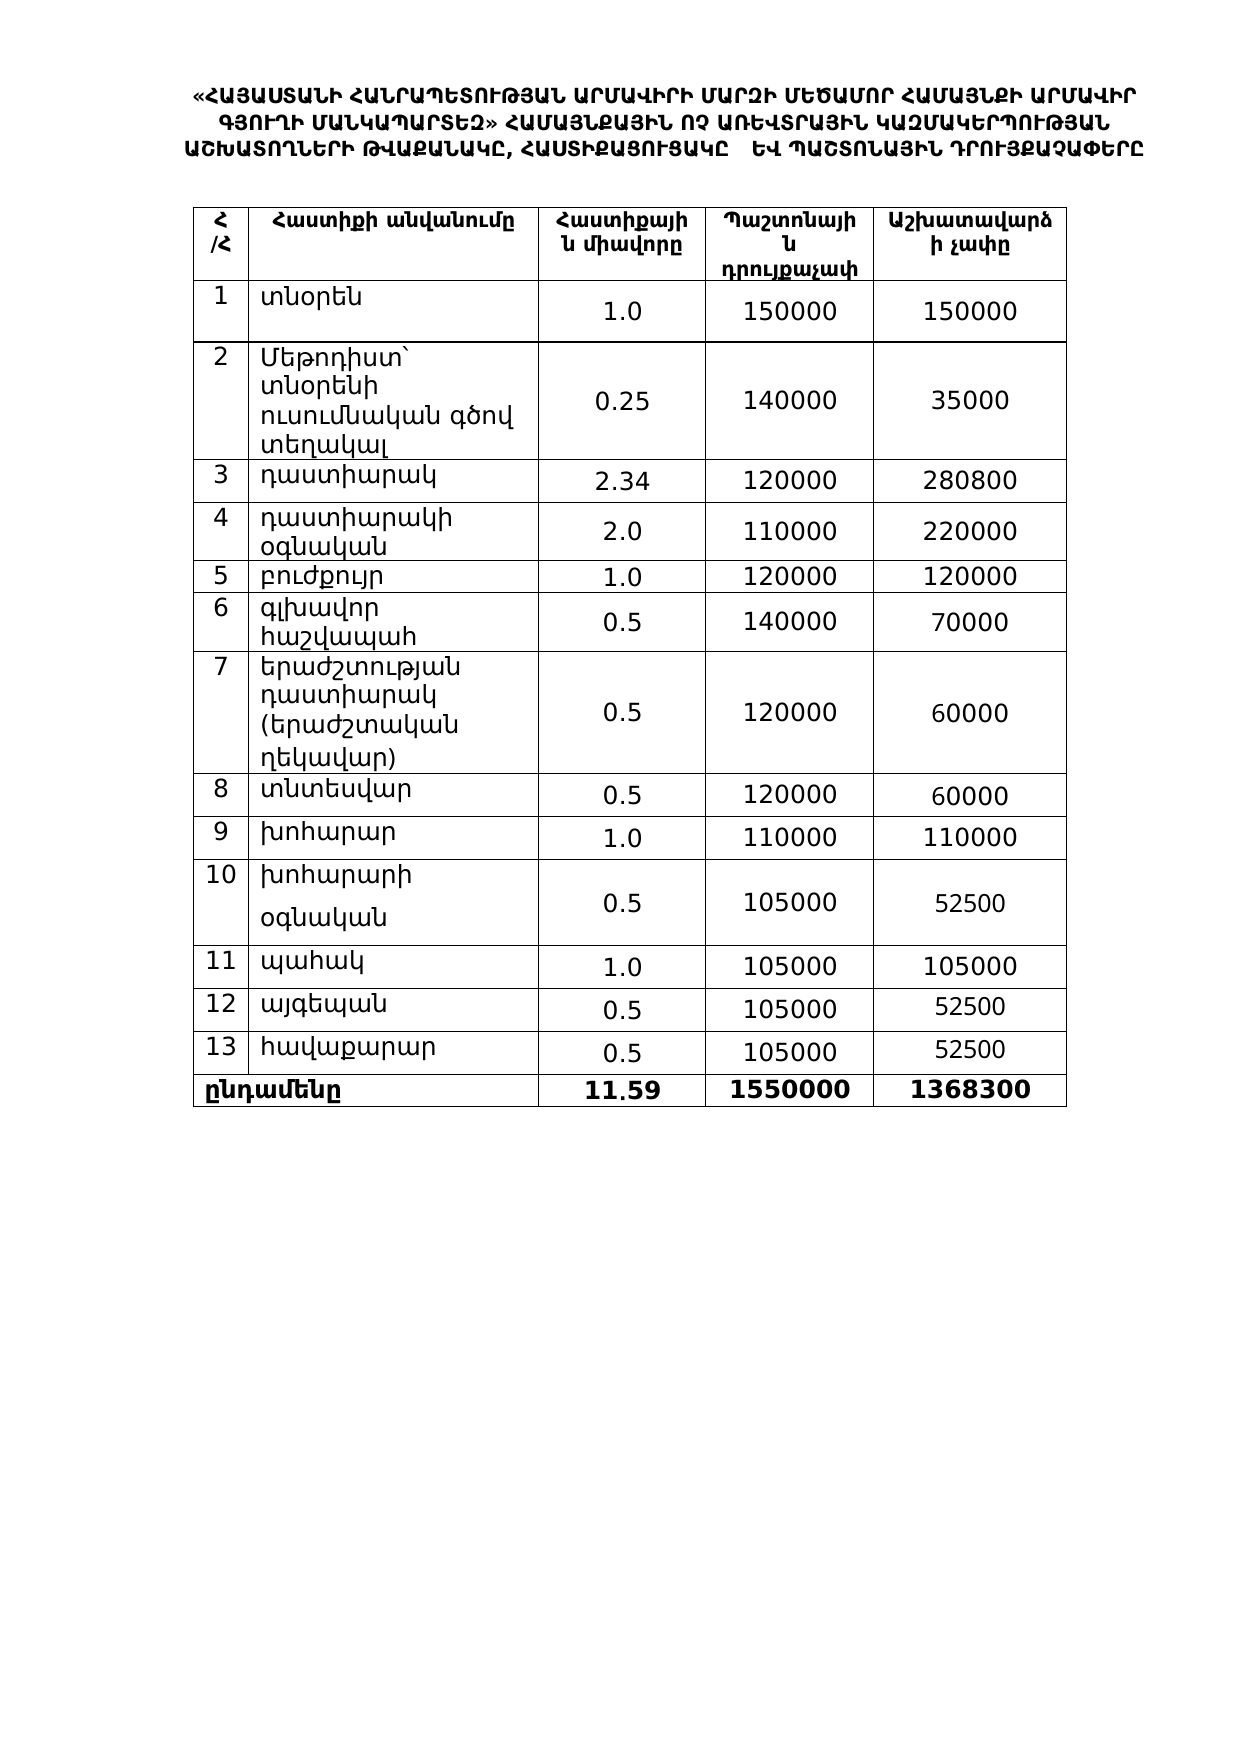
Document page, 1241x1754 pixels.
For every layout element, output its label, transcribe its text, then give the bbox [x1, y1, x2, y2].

table_cell հավաքարար [249, 1032, 538, 1074]
table_cell 8 [194, 774, 248, 816]
table_cell տնօրեն [249, 281, 538, 341]
table_cell 0․5 [539, 652, 705, 773]
table_cell 105000 [706, 946, 873, 988]
table_cell 1․0 [539, 946, 705, 988]
table_cell 0․25 [539, 343, 705, 459]
table_cell Մեթոդիստ՝ տնօրենի ուսումնական գծով տեղակալ [249, 343, 538, 459]
table_cell ընդամենը [194, 1075, 538, 1106]
table_cell դաստիարակ [249, 460, 538, 502]
table_cell 120000 [706, 652, 873, 773]
table_cell 120000 [706, 460, 873, 502]
table_cell 105000 [706, 860, 873, 945]
table_cell 12 [194, 989, 248, 1031]
table_cell 9 [194, 817, 248, 859]
table_cell գլխավոր հաշվապահ [249, 593, 538, 651]
table_cell 150000 [874, 281, 1066, 341]
table_cell 1550000 [706, 1075, 873, 1106]
table_cell 105000 [706, 989, 873, 1031]
table_cell 110000 [874, 817, 1066, 859]
table_cell 120000 [706, 561, 873, 592]
table_cell 150000 [706, 281, 873, 341]
table_cell 0․5 [539, 1032, 705, 1074]
table_cell 52500 [874, 860, 1066, 945]
table_cell խոհարար [249, 817, 538, 859]
table_header Պաշտոնային դրույքաչափ [706, 208, 873, 280]
table_cell 13 [194, 1032, 248, 1074]
table_cell 0․5 [539, 593, 705, 651]
table_cell 35000 [874, 343, 1066, 459]
table_cell 1 [194, 281, 248, 341]
table_cell 2 [194, 343, 248, 459]
table_cell 6 [194, 593, 248, 651]
table_cell 140000 [706, 593, 873, 651]
table_cell 1․0 [539, 817, 705, 859]
table_cell 1․0 [539, 561, 705, 592]
table_cell 280800 [874, 460, 1066, 502]
table_cell 60000 [874, 774, 1066, 816]
table_cell 60000 [874, 652, 1066, 773]
table_header Հաստիքային միավորը [539, 208, 705, 280]
table_cell 140000 [706, 343, 873, 459]
table_cell 105000 [706, 1032, 873, 1074]
table_cell 11․59 [539, 1075, 705, 1106]
table_cell պահակ [249, 946, 538, 988]
table_cell խոհարարի օգնական [249, 860, 538, 945]
table_cell 4 [194, 503, 248, 560]
text «ՀԱՅԱՍՏԱՆԻ ՀԱՆՐԱՊԵՏՈՒԹՅԱՆ ԱՐՄԱՎԻՐԻ ՄԱՐԶԻ ՄԵԾԱՄՈՐ ՀԱՄԱՅՆՔԻ ԱՐՄԱՎԻՐ ԳՅՈՒՂԻ ՄԱՆԿԱՊԱՐՏԵԶ» ՀԱՄԱՅՆՔԱՅԻՆ ՈՉ ԱՌԵՎՏՐԱՅԻՆ ԿԱԶՄԱԿԵՐՊՈՒԹՅԱՆ ԱՇԽԱՏՈՂՆԵՐԻ ԹՎԱՔԱՆԱԿԸ, ՀԱՍՏԻՔԱՑՈՒՑԱԿԸ ԵՎ ՊԱՇՏՈՆԱՅԻՆ ԴՐՈՒՅՔԱՉԱՓԵՐԸ [177, 84, 1152, 161]
table_cell 0․5 [539, 860, 705, 945]
table_cell 0․5 [539, 774, 705, 816]
table_cell 110000 [706, 817, 873, 859]
table_cell 52500 [874, 1032, 1066, 1074]
table_cell 3 [194, 460, 248, 502]
table_cell 1․0 [539, 281, 705, 341]
table_cell 105000 [874, 946, 1066, 988]
table_cell 110000 [706, 503, 873, 560]
table_cell 2․0 [539, 503, 705, 560]
table_cell դաստիարակի օգնական [249, 503, 538, 560]
table_cell 120000 [874, 561, 1066, 592]
table_cell այգեպան [249, 989, 538, 1031]
table_cell տնտեսվար [249, 774, 538, 816]
table_header Հ/Հ [194, 208, 248, 280]
table_cell 11 [194, 946, 248, 988]
table_cell 52500 [874, 989, 1066, 1031]
table_cell 120000 [706, 774, 873, 816]
table_header Աշխատավարձի չափը [874, 208, 1066, 280]
table_header Հաստիքի անվանումը [249, 208, 538, 280]
table_cell բուժքույր [249, 561, 538, 592]
table_cell 2․34 [539, 460, 705, 502]
table_cell երաժշտության դաստիարակ (երաժշտական ղեկավար) [249, 652, 538, 773]
table_cell 0․5 [539, 989, 705, 1031]
table_cell 10 [194, 860, 248, 945]
table_cell 1368300 [874, 1075, 1066, 1106]
table_cell 7 [194, 652, 248, 773]
table_cell 5 [194, 561, 248, 592]
table_cell 70000 [874, 593, 1066, 651]
table_cell 220000 [874, 503, 1066, 560]
